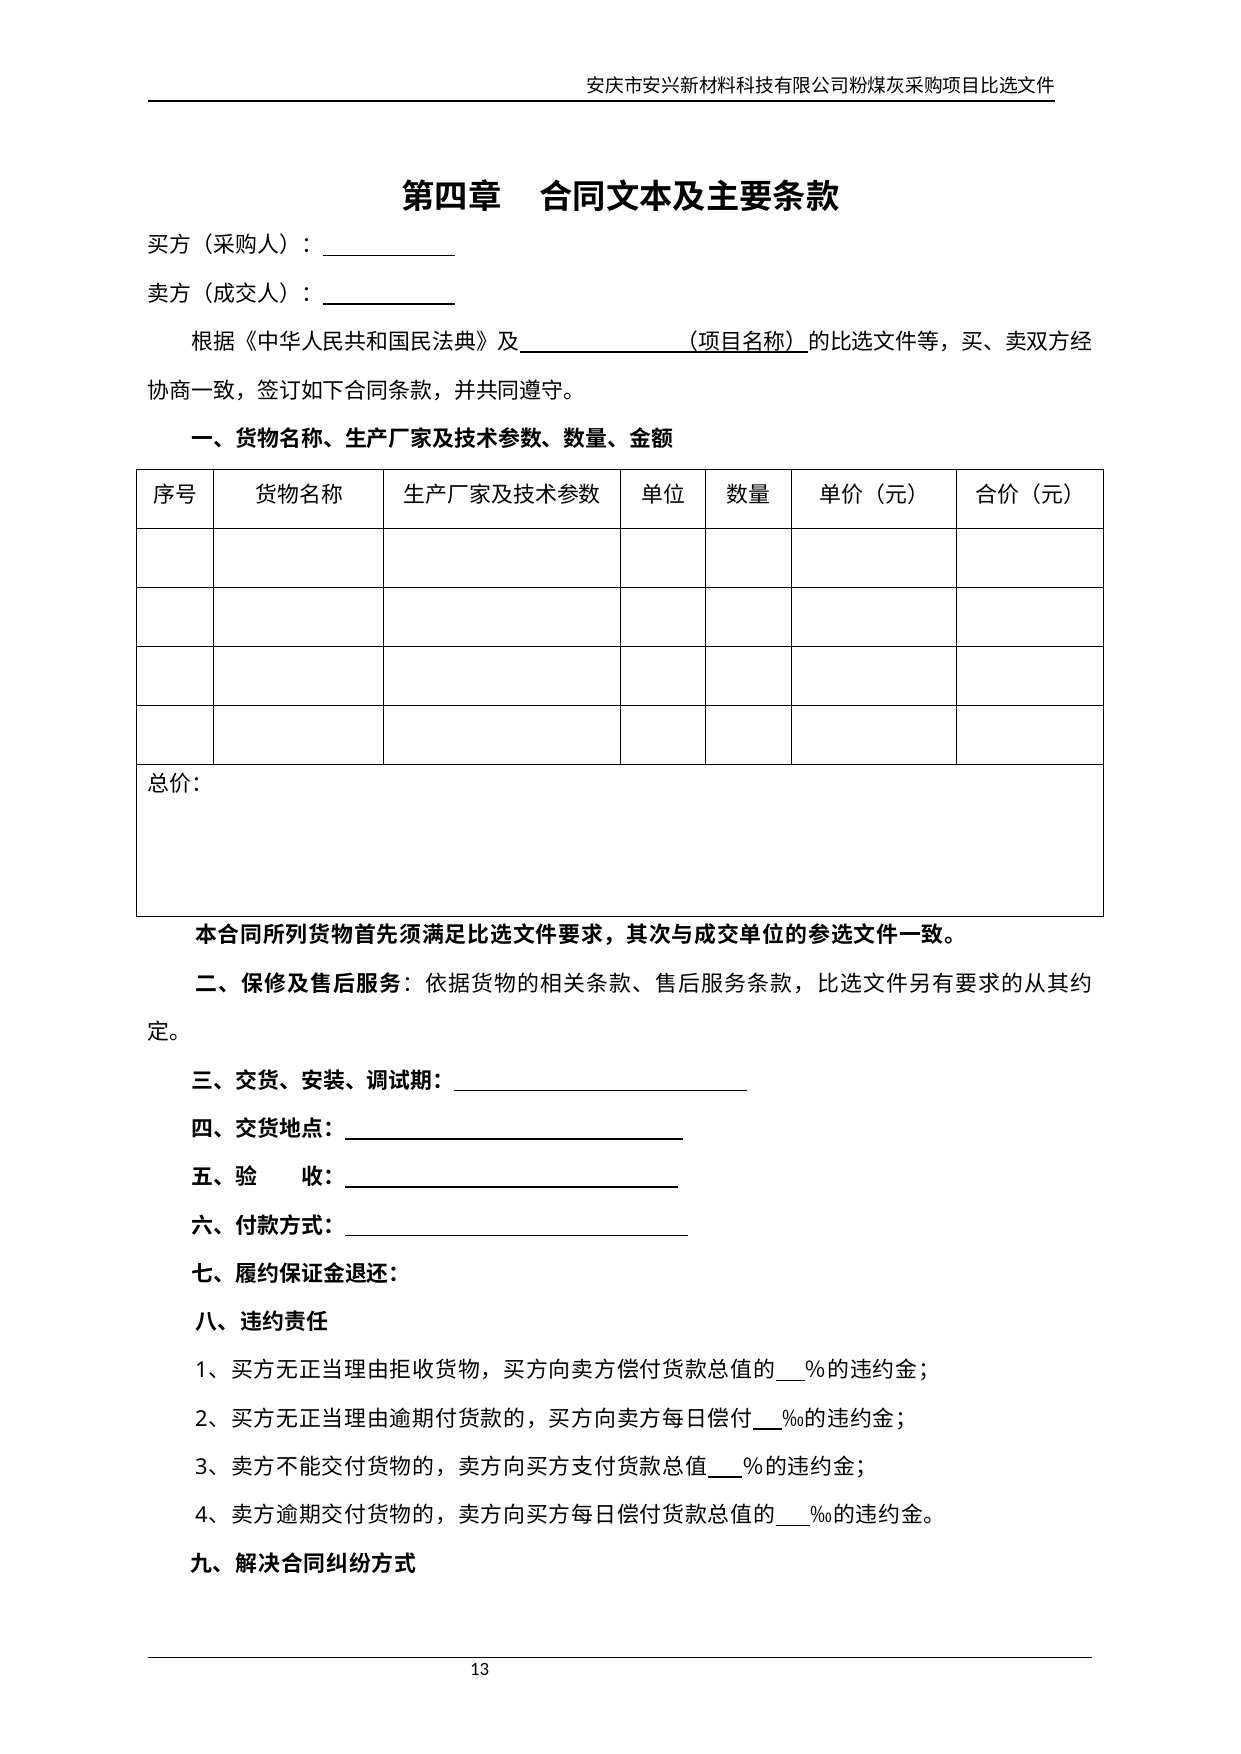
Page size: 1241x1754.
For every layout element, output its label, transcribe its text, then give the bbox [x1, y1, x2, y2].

table_cell [792, 529, 956, 587]
table_cell [706, 647, 791, 705]
text 四、交货地点： [148, 1111, 1092, 1143]
text 卖方（成交人）： [148, 275, 1092, 308]
table_cell [137, 706, 213, 764]
table_cell [957, 706, 1103, 764]
table_cell [957, 588, 1103, 646]
table_cell [792, 588, 956, 646]
text 七、履约保证金退还： [148, 1256, 1092, 1288]
table_cell [384, 529, 620, 587]
text 九、解决合同纠纷方式 [129, 1546, 1092, 1578]
table_cell 总价： [137, 765, 1103, 916]
table_cell [792, 706, 956, 764]
text 3、卖方不能交付货物的，卖方向买方支付货款总值 ％的违约金； [148, 1449, 1092, 1481]
table_header 单位 [621, 470, 705, 528]
text 八、违约责任 [148, 1304, 1092, 1336]
table_cell [214, 588, 383, 646]
table_header 单价（元） [792, 470, 956, 528]
table_header 序号 [137, 470, 213, 528]
table_cell [384, 588, 620, 646]
text 五、验 收： [148, 1159, 1092, 1191]
table_header 数量 [706, 470, 791, 528]
text 三、交货、安装、调试期： [148, 1062, 1092, 1095]
table_cell [957, 529, 1103, 587]
text 1、买方无正当理由拒收货物，买方向卖方偿付货款总值的 ％的违约金； [148, 1352, 1092, 1385]
table_cell [214, 647, 383, 705]
text 一、货物名称、生产厂家及技术参数、数量、金额 [148, 421, 1092, 453]
table_cell [706, 706, 791, 764]
table_cell [621, 647, 705, 705]
text 4、卖方逾期交付货物的，卖方向买方每日偿付货款总值的 ‰的违约金。 [148, 1497, 1092, 1530]
table_cell [384, 647, 620, 705]
text 本合同所列货物首先须满足比选文件要求，其次与成交单位的参选文件一致。 [148, 917, 1092, 949]
table_cell [137, 588, 213, 646]
text 二、保修及售后服务：依据货物的相关条款、售后服务条款，比选文件另有要求的从其约定。 [148, 965, 1092, 1046]
table_cell [137, 647, 213, 705]
table_header 货物名称 [214, 470, 383, 528]
subtitle 第四章 合同文本及主要条款 [148, 162, 1092, 227]
table_cell [621, 529, 705, 587]
table_cell [214, 529, 383, 587]
table_cell [621, 588, 705, 646]
table_header 合价（元） [957, 470, 1103, 528]
table_cell [706, 588, 791, 646]
table_header 生产厂家及技术参数 [384, 470, 620, 528]
table_cell [621, 706, 705, 764]
text 2、买方无正当理由逾期付货款的，买方向卖方每日偿付 ‰的违约金； [148, 1401, 1092, 1433]
text 六、付款方式： [148, 1207, 1092, 1240]
table_cell [384, 706, 620, 764]
table_cell [706, 529, 791, 587]
table_cell [792, 647, 956, 705]
table_cell [137, 529, 213, 587]
table_cell [214, 706, 383, 764]
table_cell [957, 647, 1103, 705]
text 买方（采购人）： [148, 227, 1092, 259]
text 根据《中华人民共和国民法典》及 （项目名称）的比选文件等，买、卖双方经协商一致，签订如下合同条款，并共同遵守。 [148, 324, 1092, 405]
